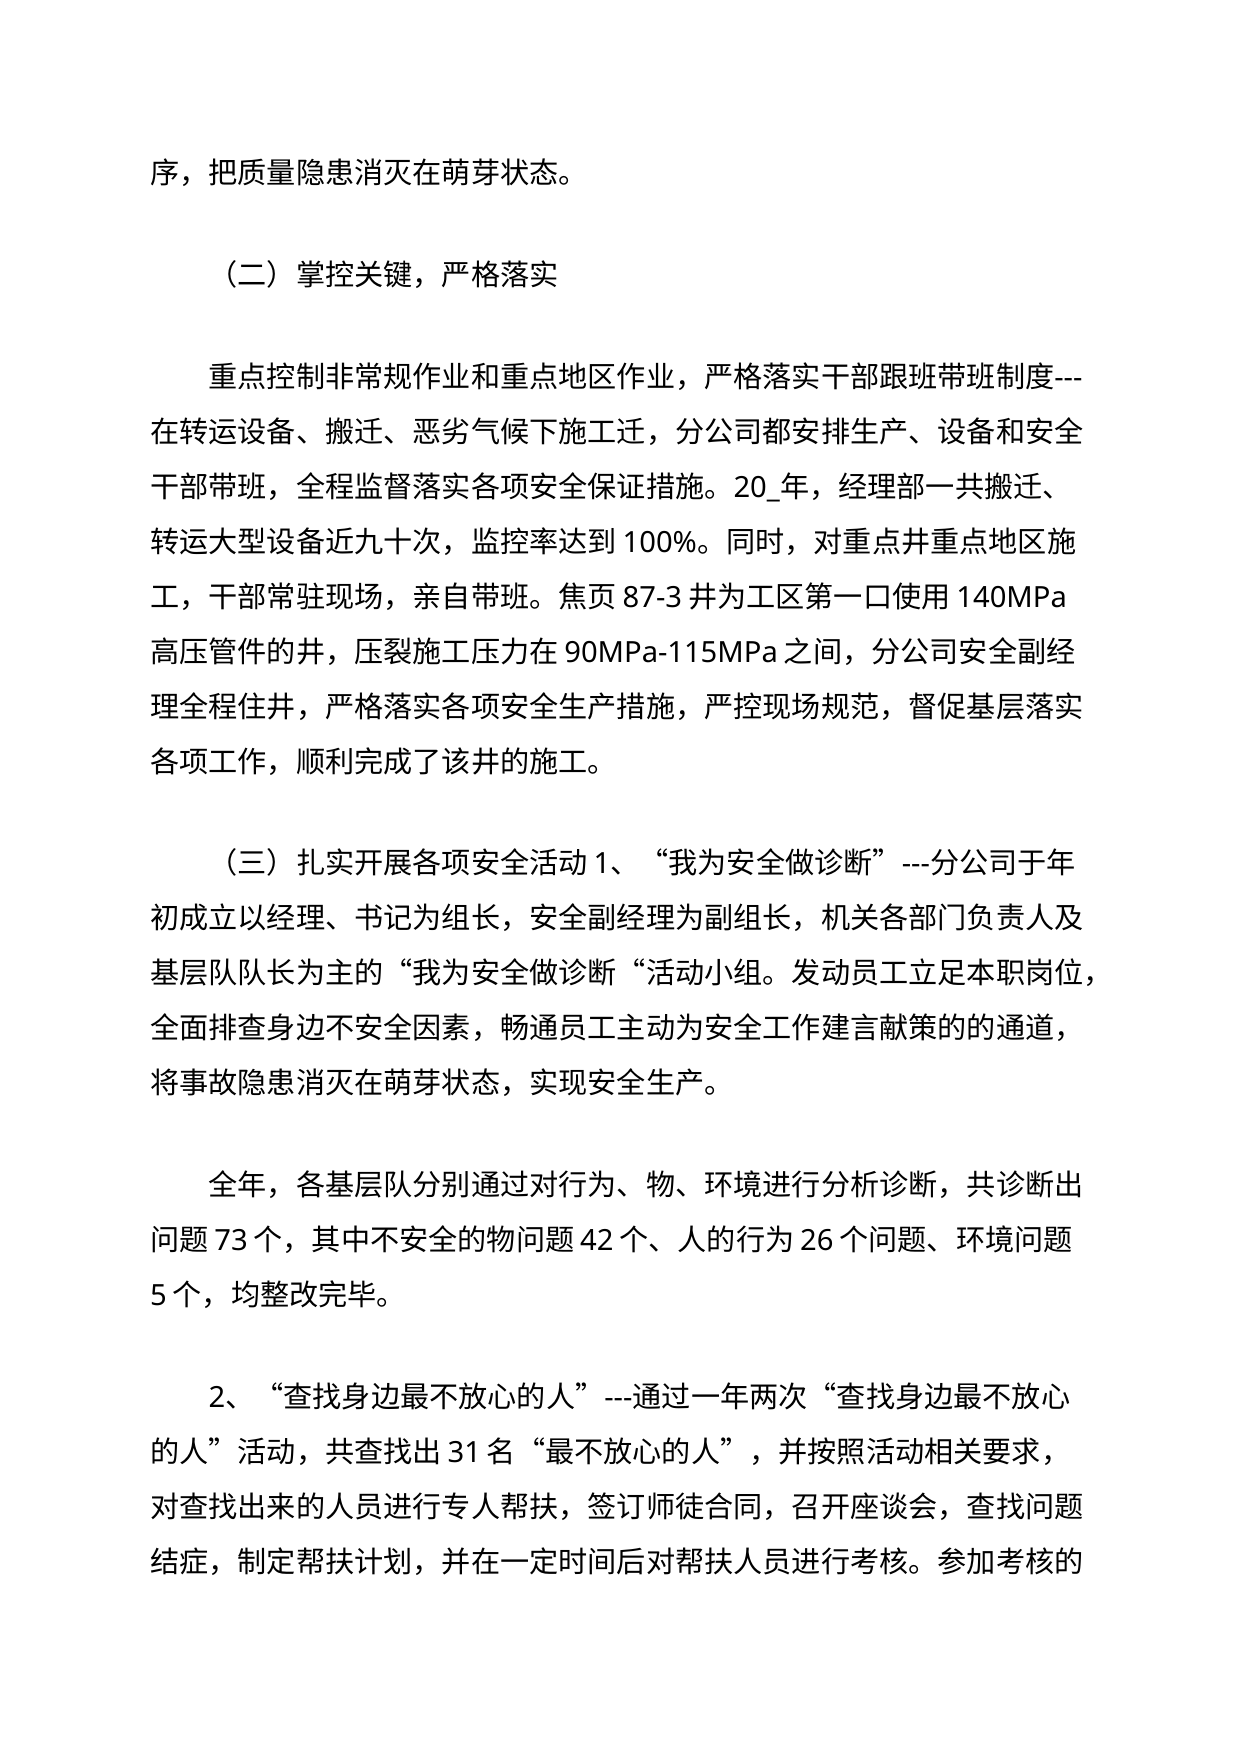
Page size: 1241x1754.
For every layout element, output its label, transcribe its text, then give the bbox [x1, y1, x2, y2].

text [150, 1373, 1090, 1581]
text 全年，各基层队分别通过对行为、物、环境进行分析诊断，共诊断出问题73个，其中不安全的物问题42个、人的行为26个问题、环境问题5个，均整改完毕。 [150, 1162, 1090, 1314]
text （二）掌控关键，严格落实 [150, 252, 1090, 294]
text （三）扎实开展各项安全活动1、“我为安全做诊断”---分公司于年初成立以经理、书记为组长，安全副经理为副组长，机关各部门负责人及基层队队长为主的“我为安全做诊断“活动小组。发动员工立足本职岗位，全面排查身边不安全因素，畅通员工主动为安全工作建言献策的的通道，将事故隐患消灭在萌芽状态，实现安全生产。 [150, 840, 1090, 1102]
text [150, 150, 1090, 192]
text 重点控制非常规作业和重点地区作业，严格落实干部跟班带班制度---在转运设备、搬迁、恶劣气候下施工迁，分公司都安排生产、设备和安全干部带班，全程监督落实各项安全保证措施。20_年，经理部一共搬迁、转运大型设备近九十次，监控率达到100%。同时，对重点井重点地区施工，干部常驻现场，亲自带班。焦页87-3井为工区第一口使用140MPa高压管件的井，压裂施工压力在90MPa-115MPa之间，分公司安全副经理全程住井，严格落实各项安全生产措施，严控现场规范，督促基层落实各项工作，顺利完成了该井的施工。 [150, 353, 1090, 781]
